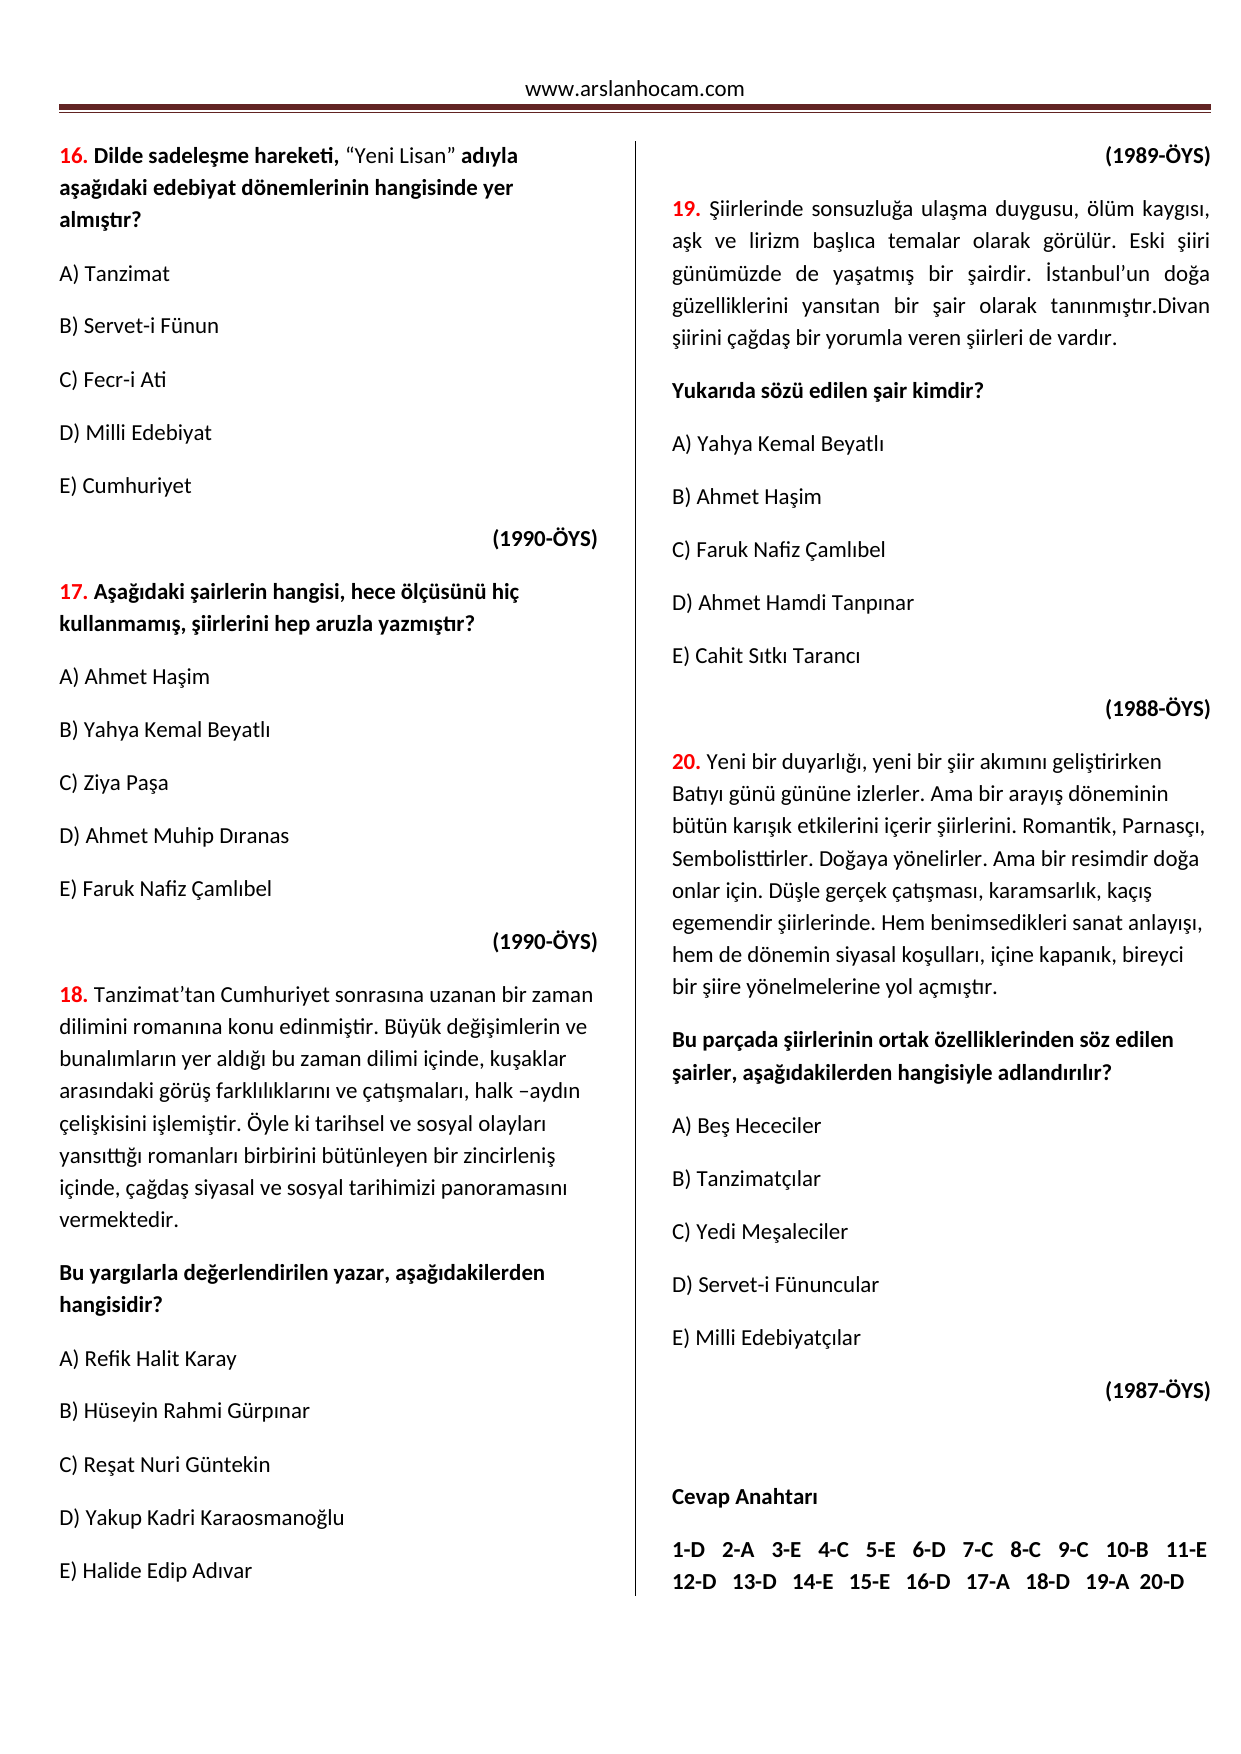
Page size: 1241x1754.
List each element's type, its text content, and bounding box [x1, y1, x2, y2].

text (1988-ÖYS) [672, 694, 1211, 722]
text (1989-ÖYS) [672, 141, 1211, 169]
text B) Servet-i Fünun [59, 312, 598, 340]
text C) Ziya Paşa [59, 768, 598, 796]
text C) Fecr-i Ati [59, 365, 598, 393]
text A) Yahya Kemal Beyatlı [672, 429, 1211, 457]
text E) Halide Edip Adıvar [59, 1556, 598, 1584]
text Bu yargılarla değerlendirilen yazar, aşağıdakilerden hangisidir? [59, 1258, 598, 1319]
text D) Milli Edebiyat [59, 418, 598, 446]
text C) Reşat Nuri Güntekin [59, 1450, 598, 1478]
text (1987-ÖYS) [672, 1376, 1211, 1404]
text D) Ahmet Muhip Dıranas [59, 821, 598, 849]
text 19. Şiirlerinde sonsuzluğa ulaşma duygusu, ölüm kaygısı, aşk ve lirizm başlıca temalar olarak görülür. Eski şiiri günümüzde de yaşatmış bir şairdir. İstanbul’un doğa güzelliklerini yansıtan bir şair olarak tanınmıştır.Divan şiirini çağdaş bir yorumla veren şiirleri de vardır. [672, 194, 1211, 351]
text D) Servet-i Fünuncular [672, 1270, 1211, 1298]
text B) Yahya Kemal Beyatlı [59, 715, 598, 743]
text 18. Tanzimat’tan Cumhuriyet sonrasına uzanan bir zaman dilimini romanına konu edinmiştir. Büyük değişimlerin ve bunalımların yer aldığı bu zaman dilimi içinde, kuşaklar arasındaki görüş farklılıklarını ve çatışmaları, halk –aydın çelişkisini işlemiştir. Öyle ki tarihsel ve sosyal olayları yansıttığı romanları birbirini bütünleyen bir zincirleniş içinde, çağdaş siyasal ve sosyal tarihimizi panoramasını vermektedir. [59, 980, 598, 1233]
text 20. Yeni bir duyarlığı, yeni bir şiir akımını geliştirirken Batıyı günü gününe izlerler. Ama bir arayış döneminin bütün karışık etkilerini içerir şiirlerini. Romantik, Parnasçı, Sembolisttirler. Doğaya yönelirler. Ama bir resimdir doğa onlar için. Düşle gerçek çatışması, karamsarlık, kaçış egemendir şiirlerinde. Hem benimsedikleri sanat anlayışı, hem de dönemin siyasal koşulları, içine kapanık, bireyci bir şiire yönelmelerine yol açmıştır. [672, 747, 1211, 1001]
text Cevap Anahtarı [672, 1482, 1211, 1510]
text 17. Aşağıdaki şairlerin hangisi, hece ölçüsünü hiç kullanmamış, şiirlerini hep aruzla yazmıştır? [59, 577, 598, 637]
text B) Tanzimatçılar [672, 1164, 1211, 1192]
text (1990-ÖYS) [59, 927, 598, 955]
text A) Tanzimat [59, 259, 598, 287]
text E) Cumhuriyet [59, 471, 598, 499]
text C) Yedi Meşaleciler [672, 1217, 1211, 1245]
text E) Faruk Nafiz Çamlıbel [59, 874, 598, 902]
text Yukarıda sözü edilen şair kimdir? [672, 376, 1211, 404]
text 1-D 2-A 3-E 4-C 5-E 6-D 7-C 8-C 9-C 10-B 11-E 12-D 13-D 14-E 15-E 16-D 17-A 18-D 19-A 20-D [672, 1535, 1211, 1595]
text B) Ahmet Haşim [672, 482, 1211, 510]
text E) Milli Edebiyatçılar [672, 1323, 1211, 1351]
text (1990-ÖYS) [59, 524, 598, 552]
text A) Refik Halit Karay [59, 1344, 598, 1372]
text Bu parçada şiirlerinin ortak özelliklerinden söz edilen şairler, aşağıdakilerden hangisiyle adlandırılır? [672, 1026, 1211, 1086]
text 16. Dilde sadeleşme hareketi, “Yeni Lisan” adıyla aşağıdaki edebiyat dönemlerinin hangisinde yer almıştır? [59, 141, 598, 234]
text D) Yakup Kadri Karaosmanoğlu [59, 1503, 598, 1531]
text D) Ahmet Hamdi Tanpınar [672, 588, 1211, 616]
text A) Beş Hececiler [672, 1111, 1211, 1139]
text E) Cahit Sıtkı Tarancı [672, 641, 1211, 669]
text B) Hüseyin Rahmi Gürpınar [59, 1397, 598, 1425]
text C) Faruk Nafiz Çamlıbel [672, 535, 1211, 563]
text A) Ahmet Haşim [59, 662, 598, 690]
